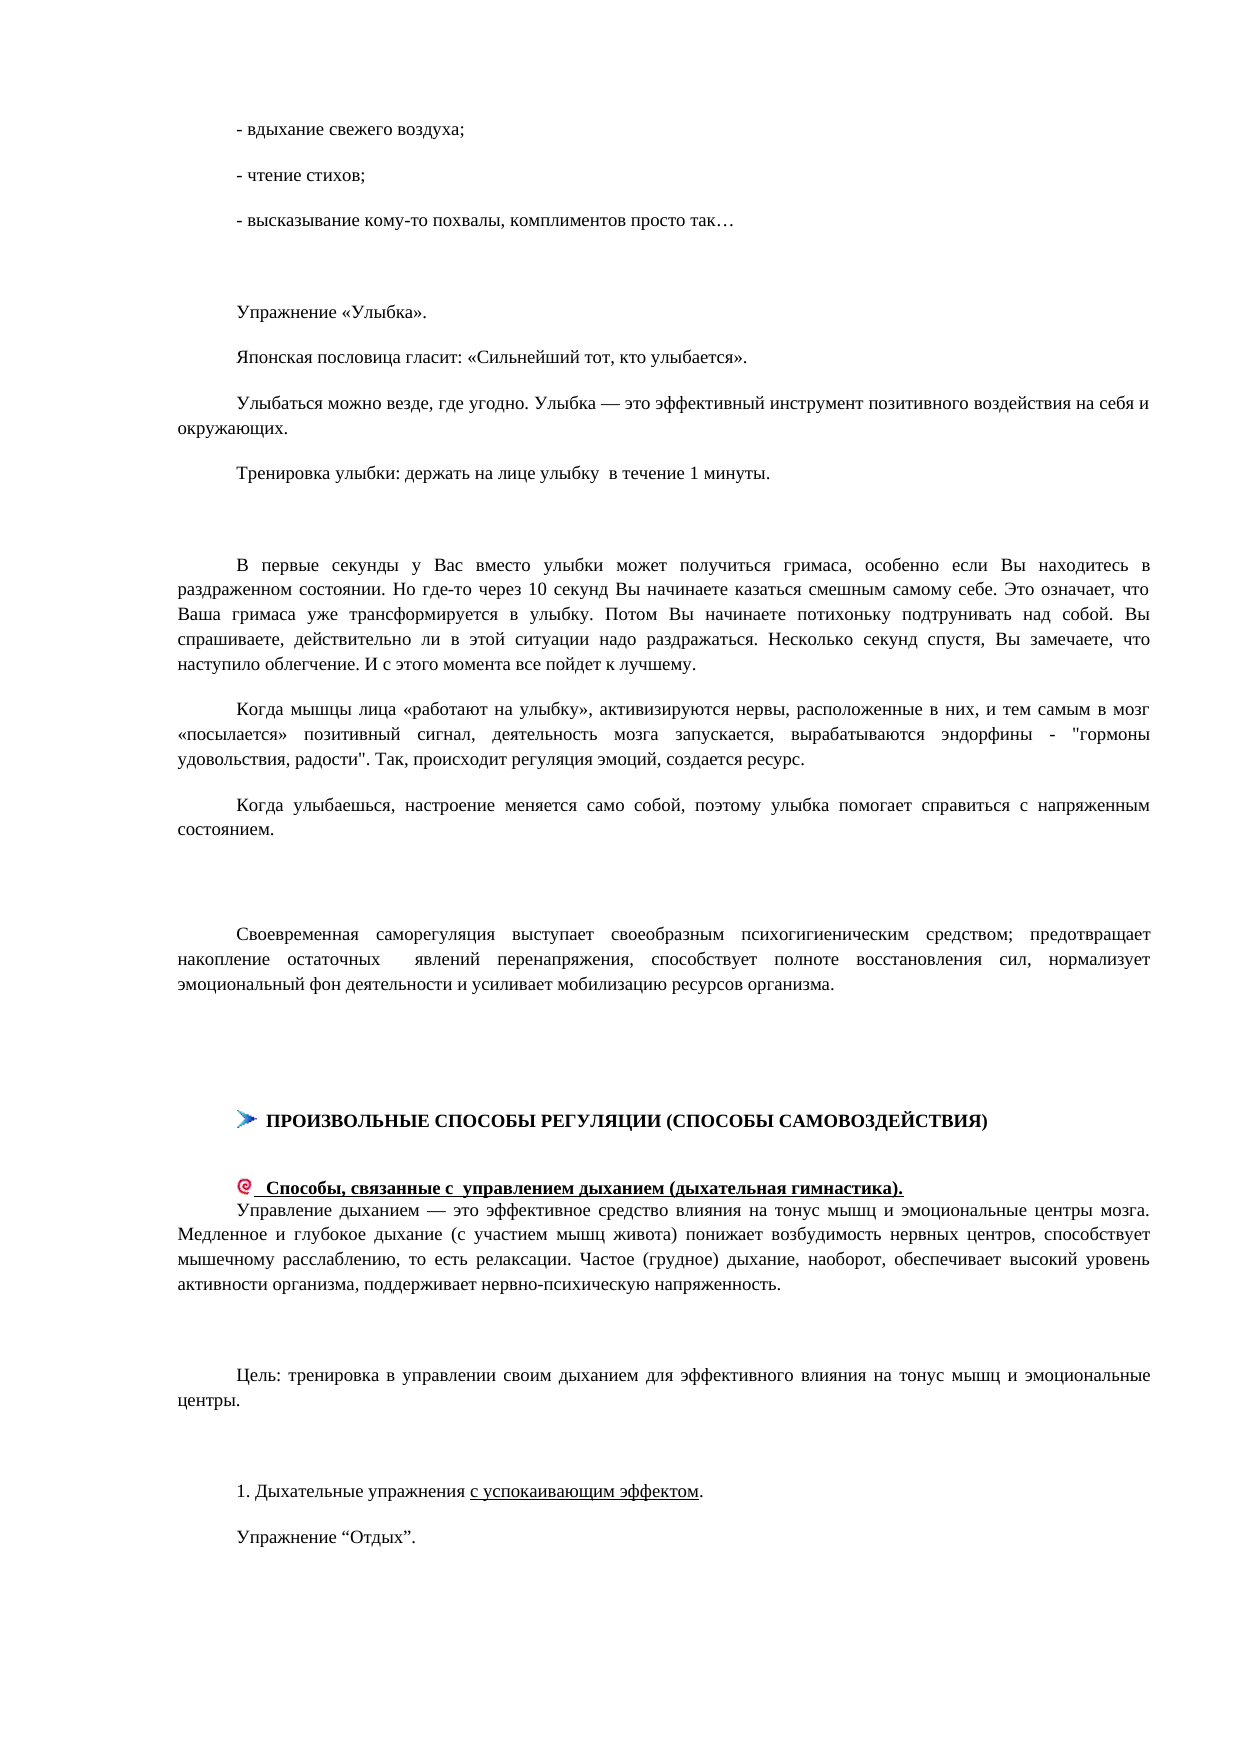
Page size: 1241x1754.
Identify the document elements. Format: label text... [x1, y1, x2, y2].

text Упражнение «Улыбка». [177, 301, 1152, 322]
text Когда улыбаешься, настроение меняется само собой, поэтому улыбка помогает справиться с напряженным состоянием. [177, 793, 1152, 840]
text Японская пословица гласит: «Сильнейший тот, кто улыбается». [177, 346, 1152, 368]
text Упражнение “Отдых”. [177, 1526, 1152, 1547]
text Цель: тренировка в управлении своим дыханием для эффективного влияния на тонус мышц и эмоциональные центры. [177, 1364, 1152, 1411]
picture [237, 1178, 253, 1195]
text Когда мышцы лица «работают на улыбку», активизируются нервы, расположенные в них, и тем самым в мозг «посылается» позитивный сигнал, деятельность мозга запускается, вырабатываются эндорфины - "гормоны удовольствия, радости". Так, происходит регуляция эмоций, создается ресурс. [177, 698, 1152, 769]
list Способы, связанные с управлением дыханием (дыхательная гимнастика). [177, 1177, 1152, 1198]
text Улыбаться можно везде, где угодно. Улыбка — это эффективный инструмент позитивного воздействия на себя и окружающих. [177, 392, 1152, 438]
picture [237, 1110, 257, 1128]
text - высказывание кому-то похвалы, комплиментов просто так… [177, 209, 1152, 231]
text 1. Дыхательные упражнения с успокаивающим эффектом. [177, 1480, 1152, 1502]
text - вдыхание свежего воздуха; [177, 118, 1152, 140]
list ПРОИЗВОЛЬНЫЕ СПОСОБЫ РЕГУЛЯЦИИ (СПОСОБЫ САМОВОЗДЕЙСТВИЯ) [177, 1110, 1152, 1131]
text - чтение стихов; [177, 164, 1152, 185]
text В первые секунды у Вас вместо улыбки может получиться гримаса, особенно если Вы находитесь в раздраженном состоянии. Но где-то через 10 секунд Вы начинаете казаться смешным самому себе. Это означает, что Ваша гримаса уже трансформируется в улыбку. Потом Вы начинаете потихоньку подтрунивать над собой. Вы спрашиваете, действительно ли в этой ситуации надо раздражаться. Несколько секунд спустя, Вы замечаете, что наступило облегчение. И с этого момента все пойдет к лучшему. [177, 553, 1152, 674]
text Управление дыханием — это эффективное средство влияния на тонус мышц и эмоциональные центры мозга. Медленное и глубокое дыхание (с участием мышц живота) понижает возбудимость нервных центров, способствует мышечному расслаблению, то есть релаксации. Частое (грудное) дыхание, наоборот, обеспечивает высокий уровень активности организма, поддерживает нервно-психическую напряженность. [177, 1198, 1152, 1294]
text Тренировка улыбки: держать на лице улыбку в течение 1 минуты. [177, 462, 1152, 484]
text Своевременная саморегуляция выступает своеобразным психогигиеническим средством; предотвращает накопление остаточных явлений перенапряжения, способствует полноте восстановления сил, нормализует эмоциональный фон деятельности и усиливает мобилизацию ресурсов организма. [177, 923, 1152, 994]
